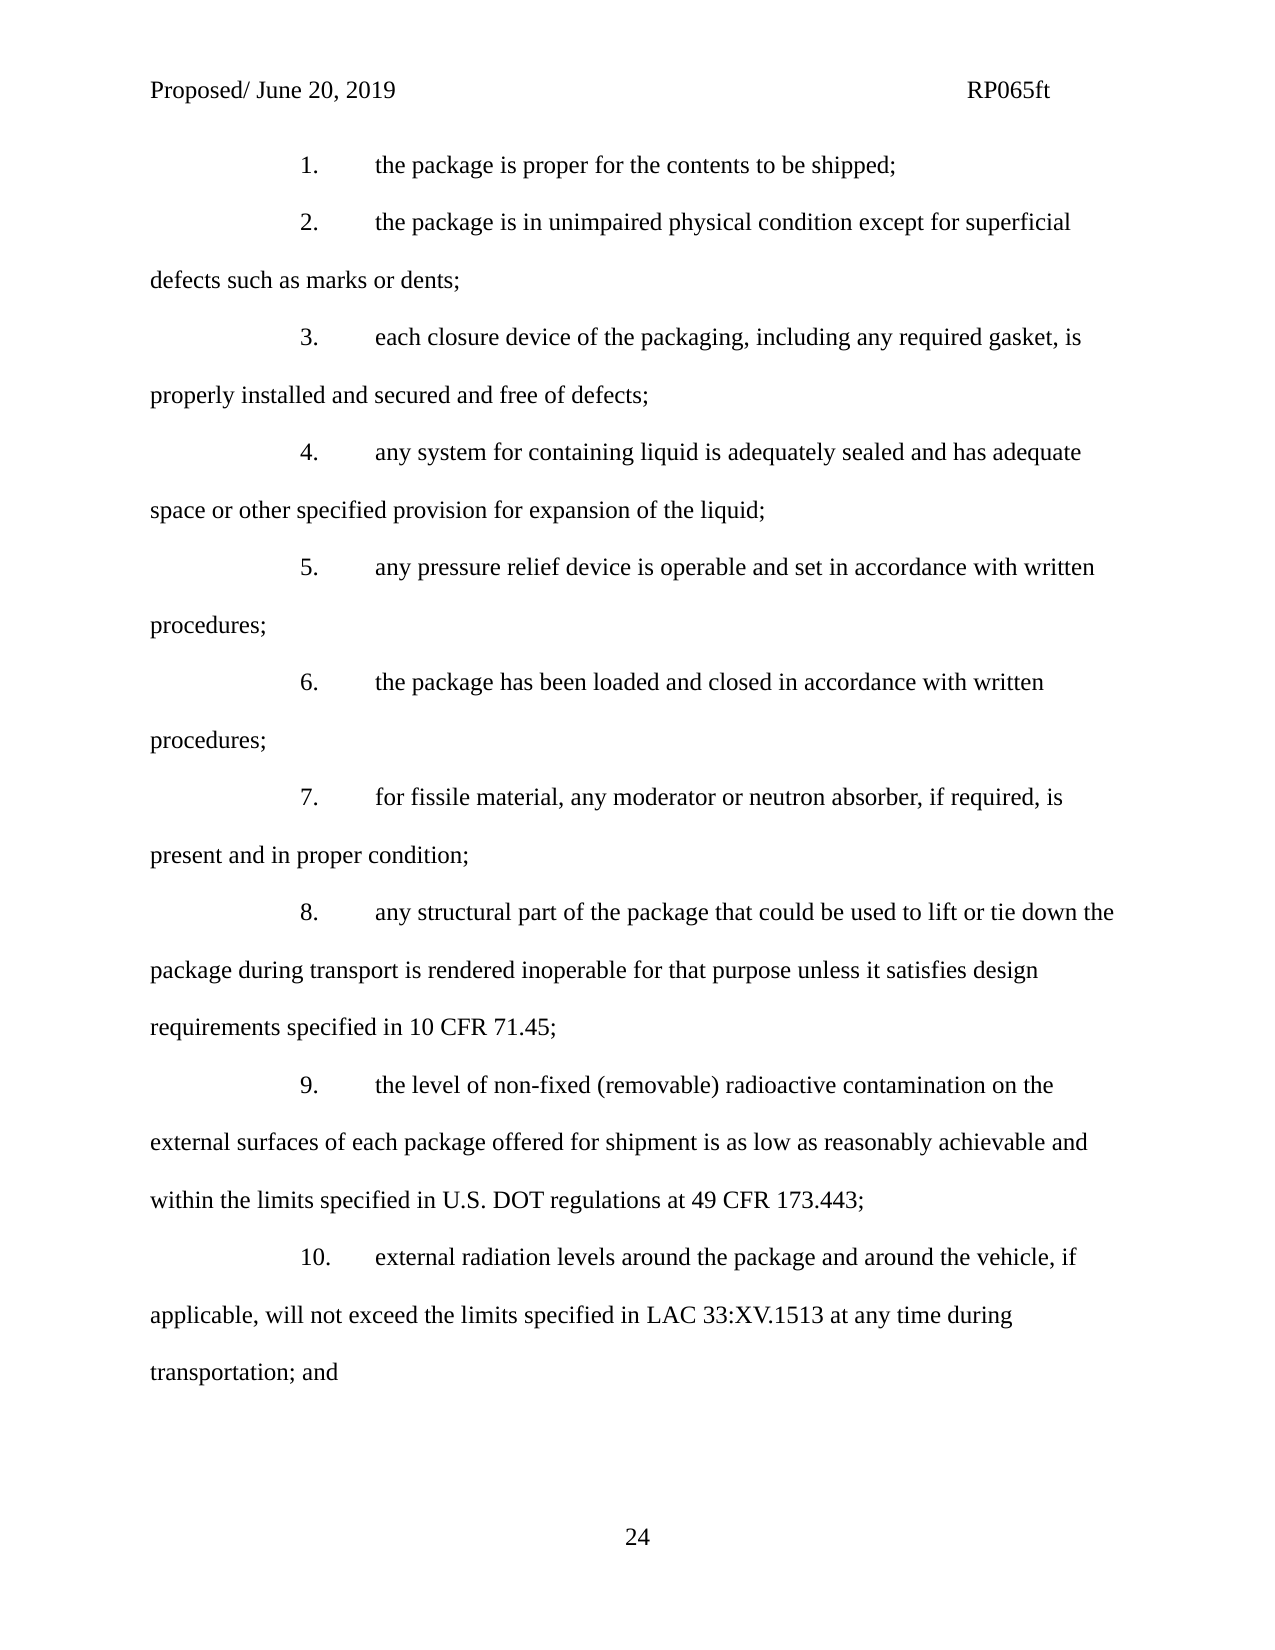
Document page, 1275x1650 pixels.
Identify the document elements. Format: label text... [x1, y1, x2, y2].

text 3. each closure device of the packaging, including any required gasket, is properly installed and secured and free of defects; [150, 322, 1125, 409]
text 5. any pressure relief device is operable and set in accordance with written procedures; [150, 552, 1125, 639]
text 10. external radiation levels around the package and around the vehicle, if applicable, will not exceed the limits specified in LAC 33:XV.1513 at any time during transportation; and [150, 1242, 1125, 1386]
text 1. the package is proper for the contents to be shipped; [150, 150, 1125, 179]
text 7. for fissile material, any moderator or neutron absorber, if required, is present and in proper condition; [150, 782, 1125, 869]
text 8. any structural part of the package that could be used to lift or tie down the package during transport is rendered inoperable for that purpose unless it satisfies design requirements specified in 10 CFR 71.45; [150, 897, 1125, 1041]
text 9. the level of non-fixed (removable) radioactive contamination on the external surfaces of each package offered for shipment is as low as reasonably achievable and within the limits specified in U.S. DOT regulations at 49 CFR 173.443; [150, 1070, 1125, 1214]
text 6. the package has been loaded and closed in accordance with written procedures; [150, 667, 1125, 754]
text 4. any system for containing liquid is adequately sealed and has adequate space or other specified provision for expansion of the liquid; [150, 437, 1125, 524]
text 2. the package is in unimpaired physical condition except for superficial defects such as marks or dents; [150, 207, 1125, 294]
